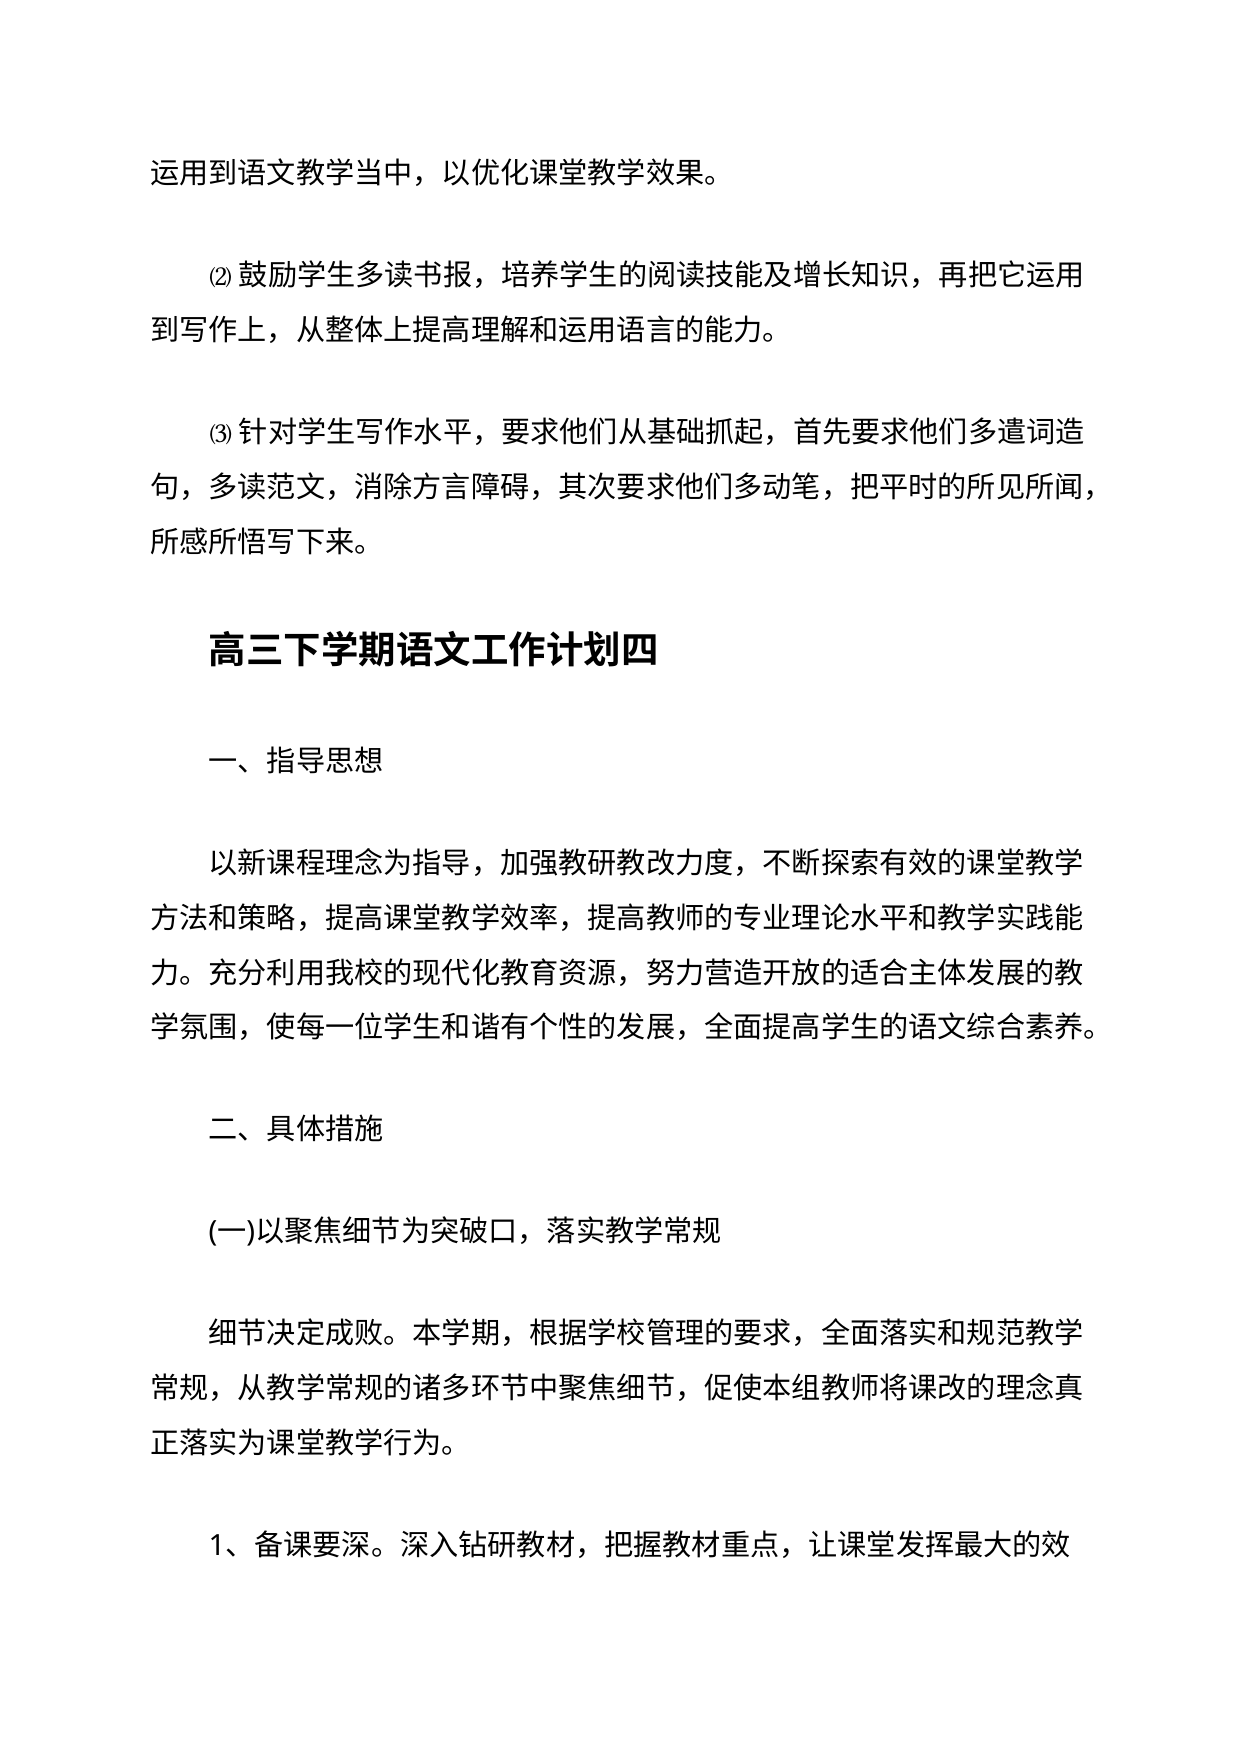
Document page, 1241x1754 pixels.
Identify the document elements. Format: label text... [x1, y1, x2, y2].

text 二、具体措施 [150, 1106, 1090, 1148]
text ⑵鼓励学生多读书报，培养学生的阅读技能及增长知识，再把它运用到写作上，从整体上提高理解和运用语言的能力。 [150, 252, 1090, 349]
text ⑶针对学生写作水平，要求他们从基础抓起，首先要求他们多遣词造句，多读范文，消除方言障碍，其次要求他们多动笔，把平时的所见所闻，所感所悟写下来。 [150, 408, 1090, 561]
text 以新课程理念为指导，加强教研教改力度，不断探索有效的课堂教学方法和策略，提高课堂教学效率，提高教师的专业理论水平和教学实践能力。充分利用我校的现代化教育资源，努力营造开放的适合主体发展的教学氛围，使每一位学生和谐有个性的发展，全面提高学生的语文综合素养。 [150, 839, 1090, 1046]
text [150, 150, 1090, 192]
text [150, 1521, 1090, 1563]
text (一)以聚焦细节为突破口，落实教学常规 [150, 1208, 1090, 1250]
text 细节决定成败。本学期，根据学校管理的要求，全面落实和规范教学常规，从教学常规的诸多环节中聚焦细节，促使本组教师将课改的理念真正落实为课堂教学行为。 [150, 1309, 1090, 1462]
text 高三下学期语文工作计划四 [150, 620, 1090, 674]
text 一、指导思想 [150, 738, 1090, 780]
